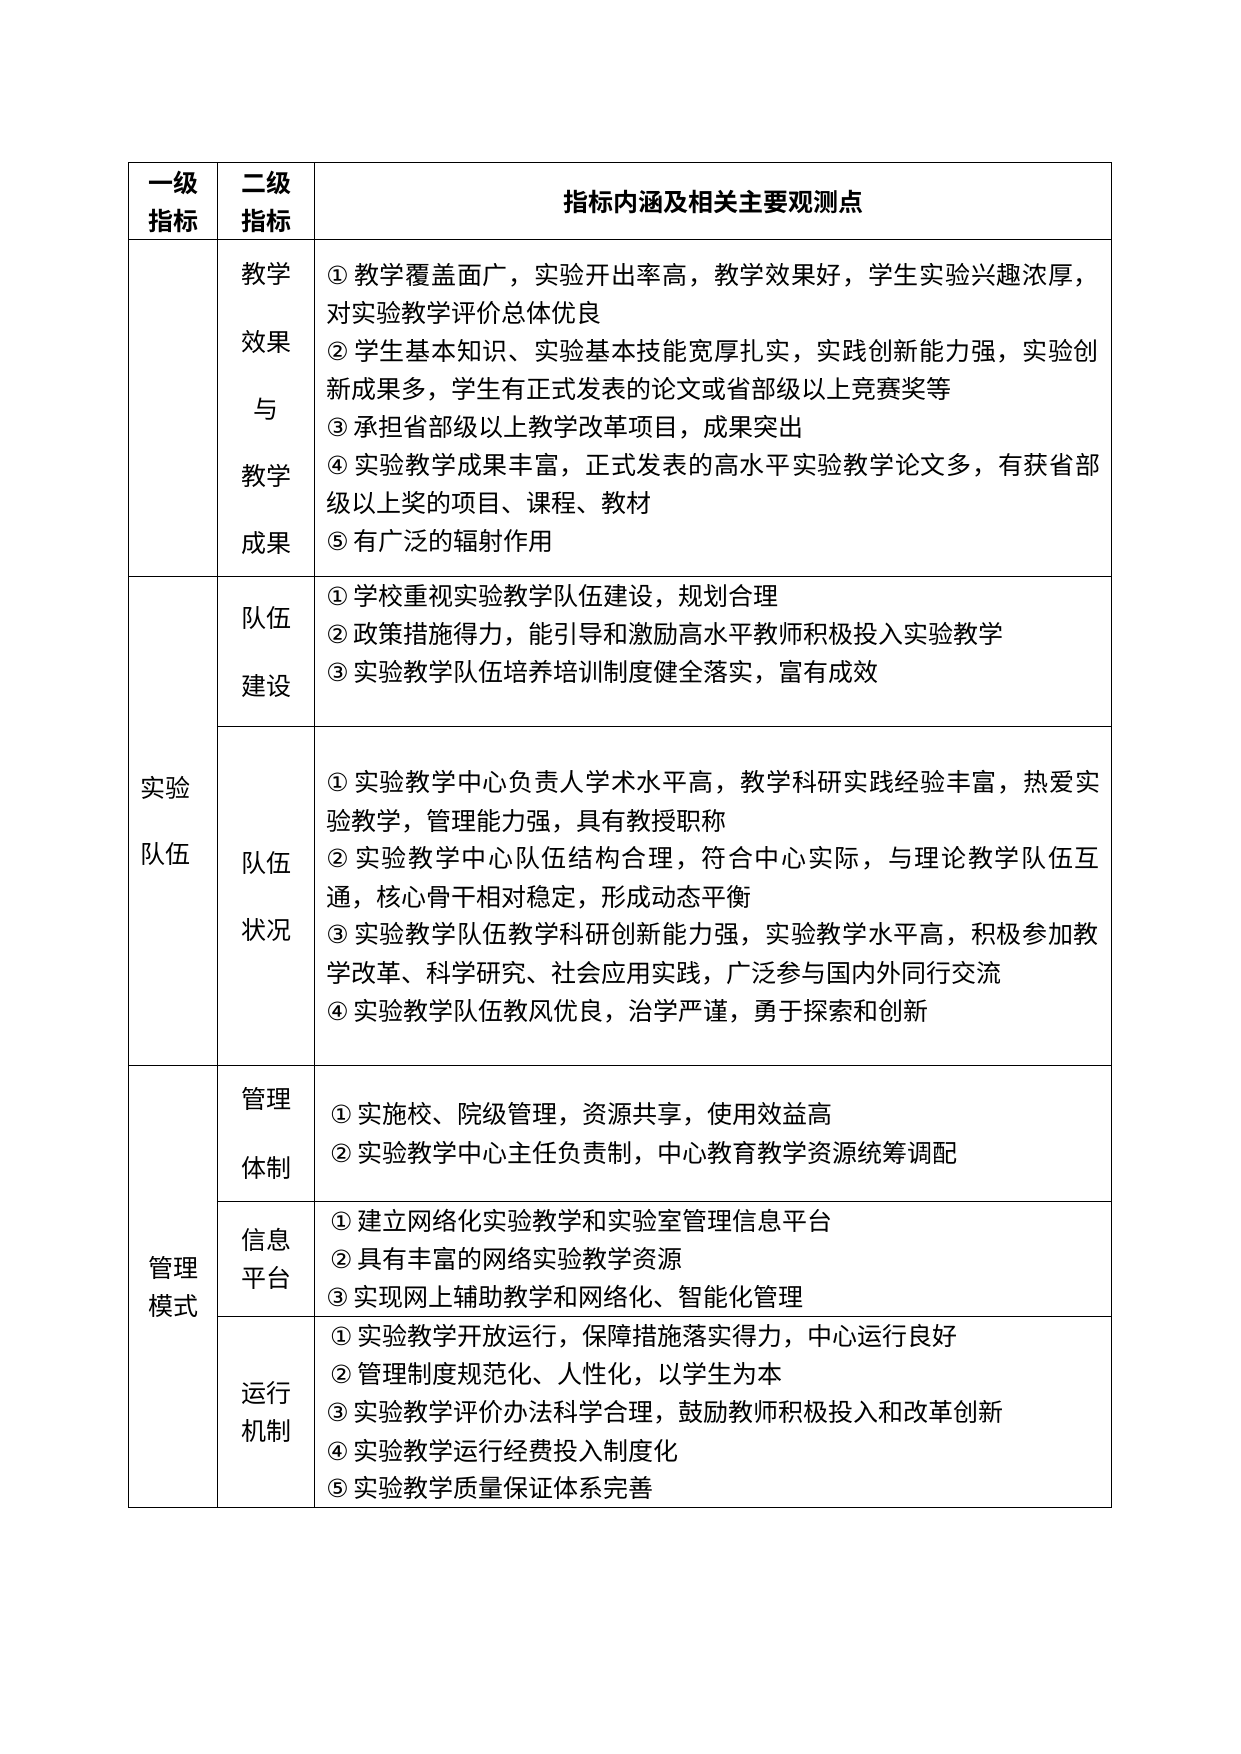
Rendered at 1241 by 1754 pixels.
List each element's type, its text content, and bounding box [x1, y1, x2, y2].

table_header 指标内涵及相关主要观测点 [315, 163, 1111, 239]
table_cell 管理模式 [129, 1066, 217, 1507]
table_cell 队伍建设 [218, 577, 314, 726]
table_cell ①建立网络化实验教学和实验室管理信息平台 ②具有丰富的网络实验教学资源 ③实现网上辅助教学和网络化、智能化管理 [315, 1202, 1111, 1316]
table_cell ①教学覆盖面广，实验开出率高，教学效果好，学生实验兴趣浓厚，对实验教学评价总体优良 ②学生基本知识、实验基本技能宽厚扎实，实践创新能力强，实验创新成果多，学生有正式发表的论文或省部级以上竞赛奖等 ③承担省部级以上教学改革项目，成果突出 ④实验教学成果丰富，正式发表的高水平实验教学论文多，有获省部级以上奖的项目、课程、教材 ⑤有广泛的辐射作用 [315, 240, 1111, 576]
table_cell ①实施校、院级管理，资源共享，使用效益高 ②实验教学中心主任负责制，中心教育教学资源统筹调配 [315, 1066, 1111, 1201]
table_cell ①实验教学中心负责人学术水平高，教学科研实践经验丰富，热爱实验教学，管理能力强，具有教授职称 ②实验教学中心队伍结构合理，符合中心实际，与理论教学队伍互通，核心骨干相对稳定，形成动态平衡 ③实验教学队伍教学科研创新能力强，实验教学水平高，积极参加教学改革、科学研究、社会应用实践，广泛参与国内外同行交流 ④实验教学队伍教风优良，治学严谨，勇于探索和创新 [315, 727, 1111, 1064]
table_cell 管理体制 [218, 1066, 314, 1201]
table_cell 教学效果 与 教学 成果 [218, 240, 314, 576]
table_cell ①学校重视实验教学队伍建设，规划合理 ②政策措施得力，能引导和激励高水平教师积极投入实验教学 ③实验教学队伍培养培训制度健全落实，富有成效 [315, 577, 1111, 726]
table_cell ①实验教学开放运行，保障措施落实得力，中心运行良好 ②管理制度规范化、人性化，以学生为本 ③实验教学评价办法科学合理，鼓励教师积极投入和改革创新 ④实验教学运行经费投入制度化 ⑤实验教学质量保证体系完善 [315, 1317, 1111, 1507]
table_header 二级 指标 [218, 163, 314, 239]
table_header 一级指标 [129, 163, 217, 239]
table_cell 运行机制 [218, 1317, 314, 1507]
table_cell 信息平台 [218, 1202, 314, 1316]
table_cell 实验 队伍 [129, 577, 217, 1064]
table_cell 队伍 状况 [218, 727, 314, 1064]
